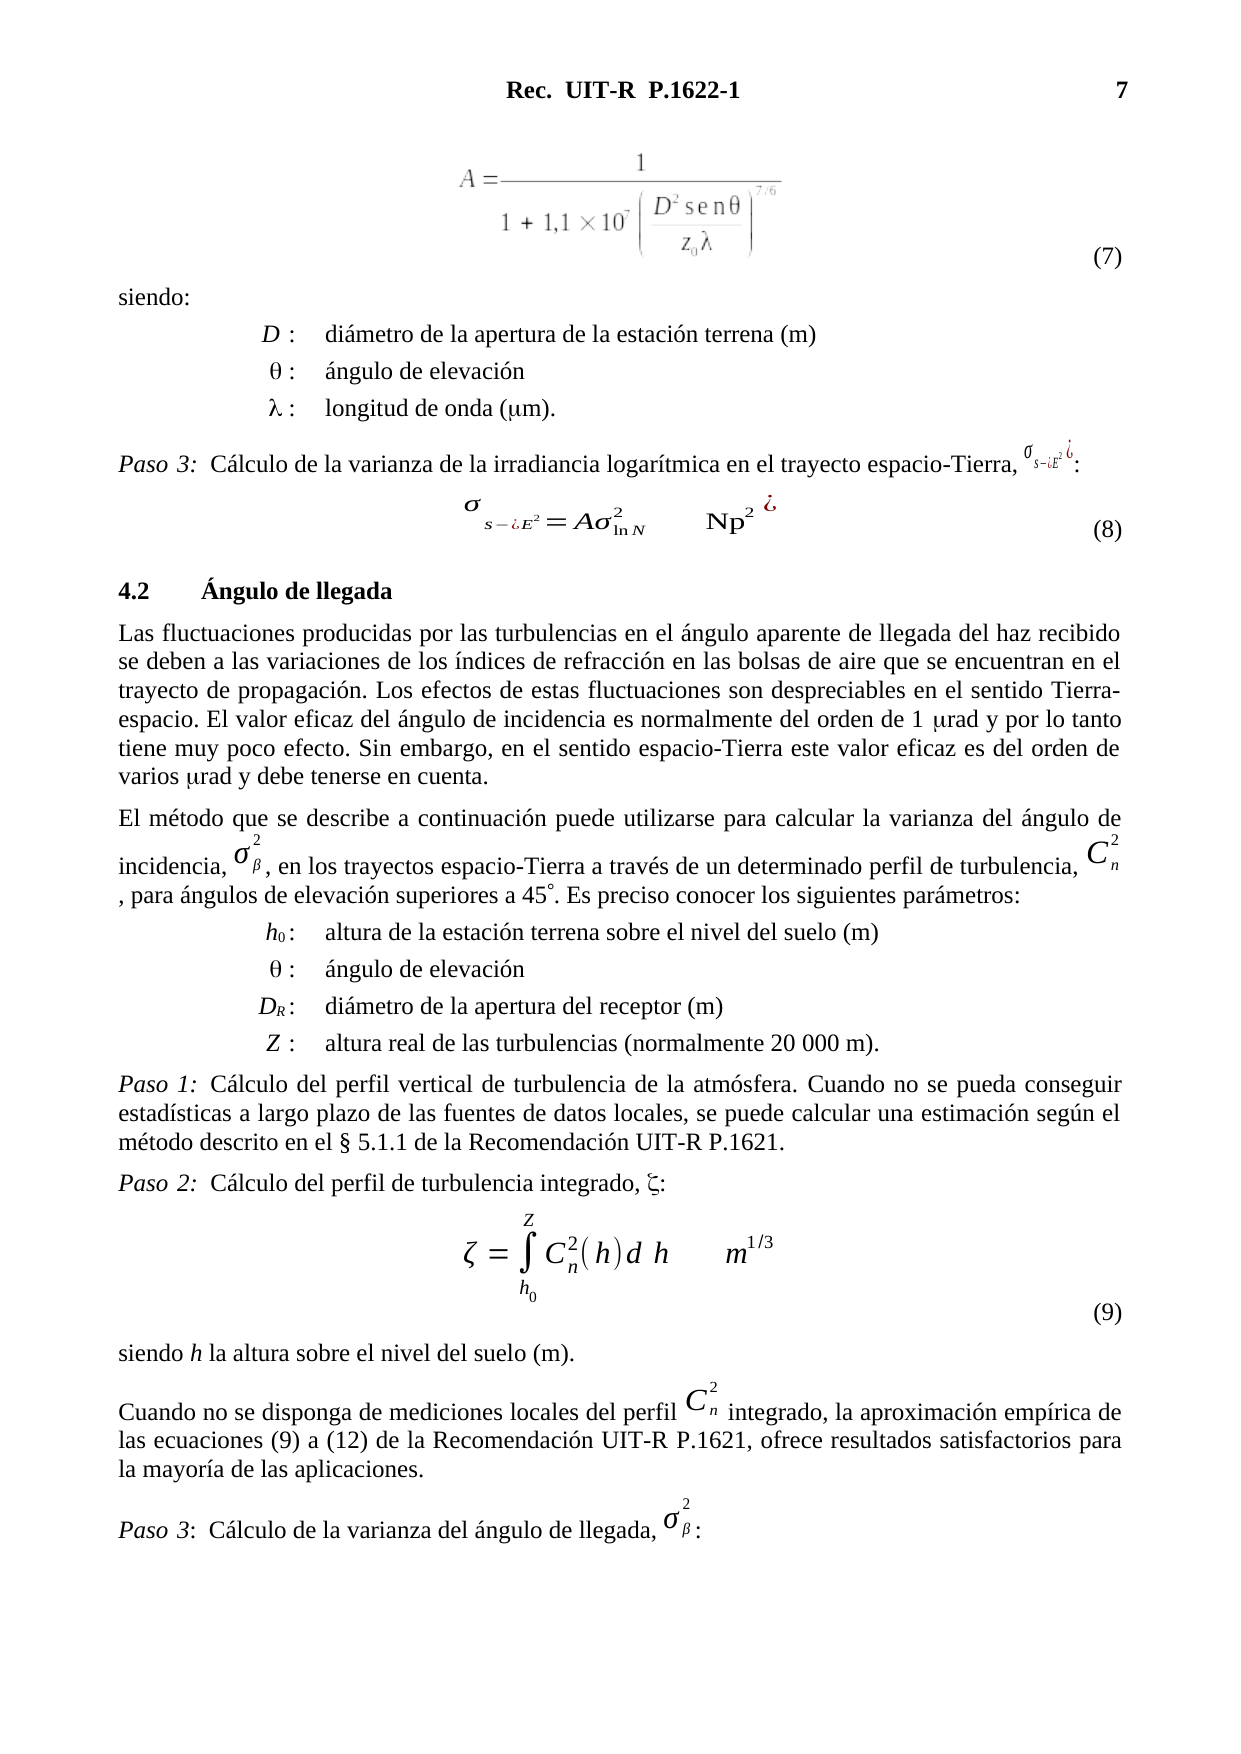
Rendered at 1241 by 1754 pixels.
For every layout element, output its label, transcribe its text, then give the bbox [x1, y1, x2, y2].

text Paso 2: Cálculo del perfil de turbulencia integrado, : [118, 1168, 1122, 1197]
text Paso 3: Cálculo de la varianza de la irradiancia logarítmica en el trayecto espacio-Tierra, : [118, 434, 1122, 478]
text : ángulo de elevación [118, 954, 1122, 983]
text Paso 1: Cálculo del perfil vertical de turbulencia de la atmósfera. Cuando no se pueda conseguir estadísticas a largo plazo de las fuentes de datos locales, se puede calcular una estimación según el método descrito en el § 5.1.1 de la Recomendación UIT-R P.1621. [118, 1069, 1122, 1156]
text El método que se describe a continuación puede utilizarse para calcular la varianza del ángulo de incidencia, , en los trayectos espacio-Tierra a través de un determinado perfil de turbulencia, , para ángulos de elevación superiores a 45. Es preciso conocer los siguientes parámetros: [118, 803, 1122, 909]
text Las fluctuaciones producidas por las turbulencias en el ángulo aparente de llegada del haz recibido se deben a las variaciones de los índices de refracción en las bolsas de aire que se encuentran en el trayecto de propagación. Los efectos de estas fluctuaciones son despreciables en el sentido Tierra-espacio. El valor eficaz del ángulo de incidencia es normalmente del orden de 1 rad y por lo tanto tiene muy poco efecto. Sin embargo, en el sentido espacio-Tierra este valor eficaz es del orden de varios rad y debe tenerse en cuenta. [118, 618, 1122, 790]
text Paso 3: Cálculo de la varianza del ángulo de llegada, : [118, 1495, 1122, 1544]
text D : diámetro de la apertura de la estación terrena (m) [118, 319, 1122, 348]
text (9) [118, 1209, 1122, 1325]
text (7) [118, 148, 1122, 269]
text : ángulo de elevación [118, 356, 1122, 385]
text Cuando no se disponga de mediciones locales del perfil integrado, la aproximación empírica de las ecuaciones (9) a (12) de la Recomendación UIT-R P.1621, ofrece resultados satisfactorios para la mayoría de las aplicaciones. [118, 1379, 1122, 1483]
text siendo: [118, 282, 1122, 311]
text Z : altura real de las turbulencias (normalmente 20 000 m). [118, 1028, 1122, 1057]
text DR : diámetro de la apertura del receptor (m) [118, 991, 1122, 1020]
text siendo h la altura sobre el nivel del suelo (m). [118, 1338, 1122, 1367]
text : longitud de onda (m). [118, 393, 1122, 422]
text h0 : altura de la estación terrena sobre el nivel del suelo (m) [118, 917, 1122, 946]
text (8) [118, 491, 1122, 543]
subtitle 4.2 Ángulo de llegada [118, 576, 1122, 605]
